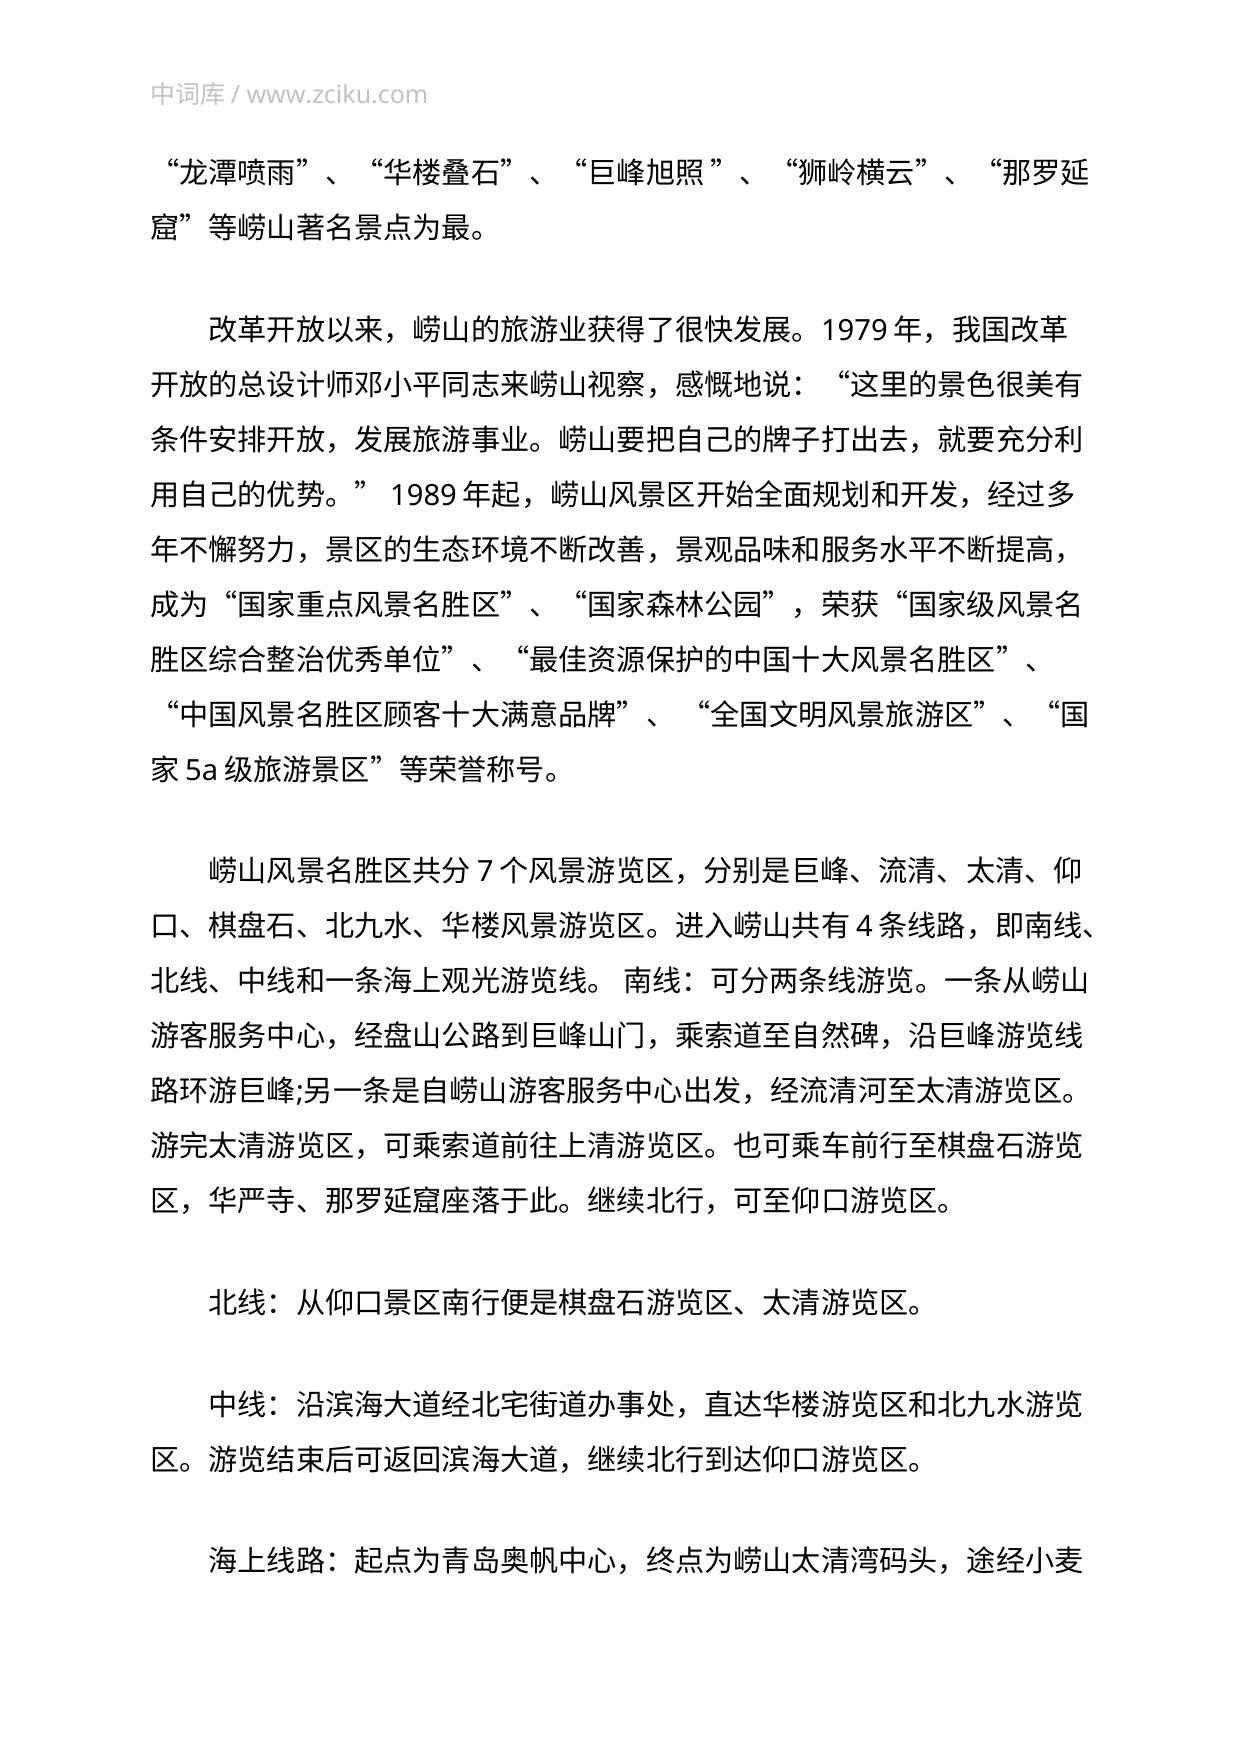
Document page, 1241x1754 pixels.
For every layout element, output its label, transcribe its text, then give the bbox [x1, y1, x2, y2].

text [150, 150, 1090, 247]
text 崂山风景名胜区共分7个风景游览区，分别是巨峰、流清、太清、仰口、棋盘石、北九水、华楼风景游览区。进入崂山共有4条线路，即南线、北线、中线和一条海上观光游览线。 南线：可分两条线游览。一条从崂山游客服务中心，经盘山公路到巨峰山门，乘索道至自然碑，沿巨峰游览线路环游巨峰;另一条是自崂山游客服务中心出发，经流清河至太清游览区。游完太清游览区，可乘索道前往上清游览区。也可乘车前行至棋盘石游览区，华严寺、那罗延窟座落于此。继续北行，可至仰口游览区。 [150, 848, 1090, 1220]
text 中线：沿滨海大道经北宅街道办事处，直达华楼游览区和北九水游览区。游览结束后可返回滨海大道，继续北行到达仰口游览区。 [150, 1381, 1090, 1478]
text 北线：从仰口景区南行便是棋盘石游览区、太清游览区。 [150, 1279, 1090, 1322]
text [150, 1538, 1090, 1580]
text 改革开放以来，崂山的旅游业获得了很快发展。1979年，我国改革开放的总设计师邓小平同志来崂山视察，感慨地说：“这里的景色很美有条件安排开放，发展旅游事业。崂山要把自己的牌子打出去，就要充分利用自己的优势。” 1989年起，崂山风景区开始全面规划和开发，经过多年不懈努力，景区的生态环境不断改善，景观品味和服务水平不断提高，成为“国家重点风景名胜区”、“国家森林公园”，荣获“国家级风景名胜区综合整治优秀单位”、“最佳资源保护的中国十大风景名胜区”、“中国风景名胜区顾客十大满意品牌”、 “全国文明风景旅游区”、“国家5a级旅游景区”等荣誉称号。 [150, 307, 1090, 788]
